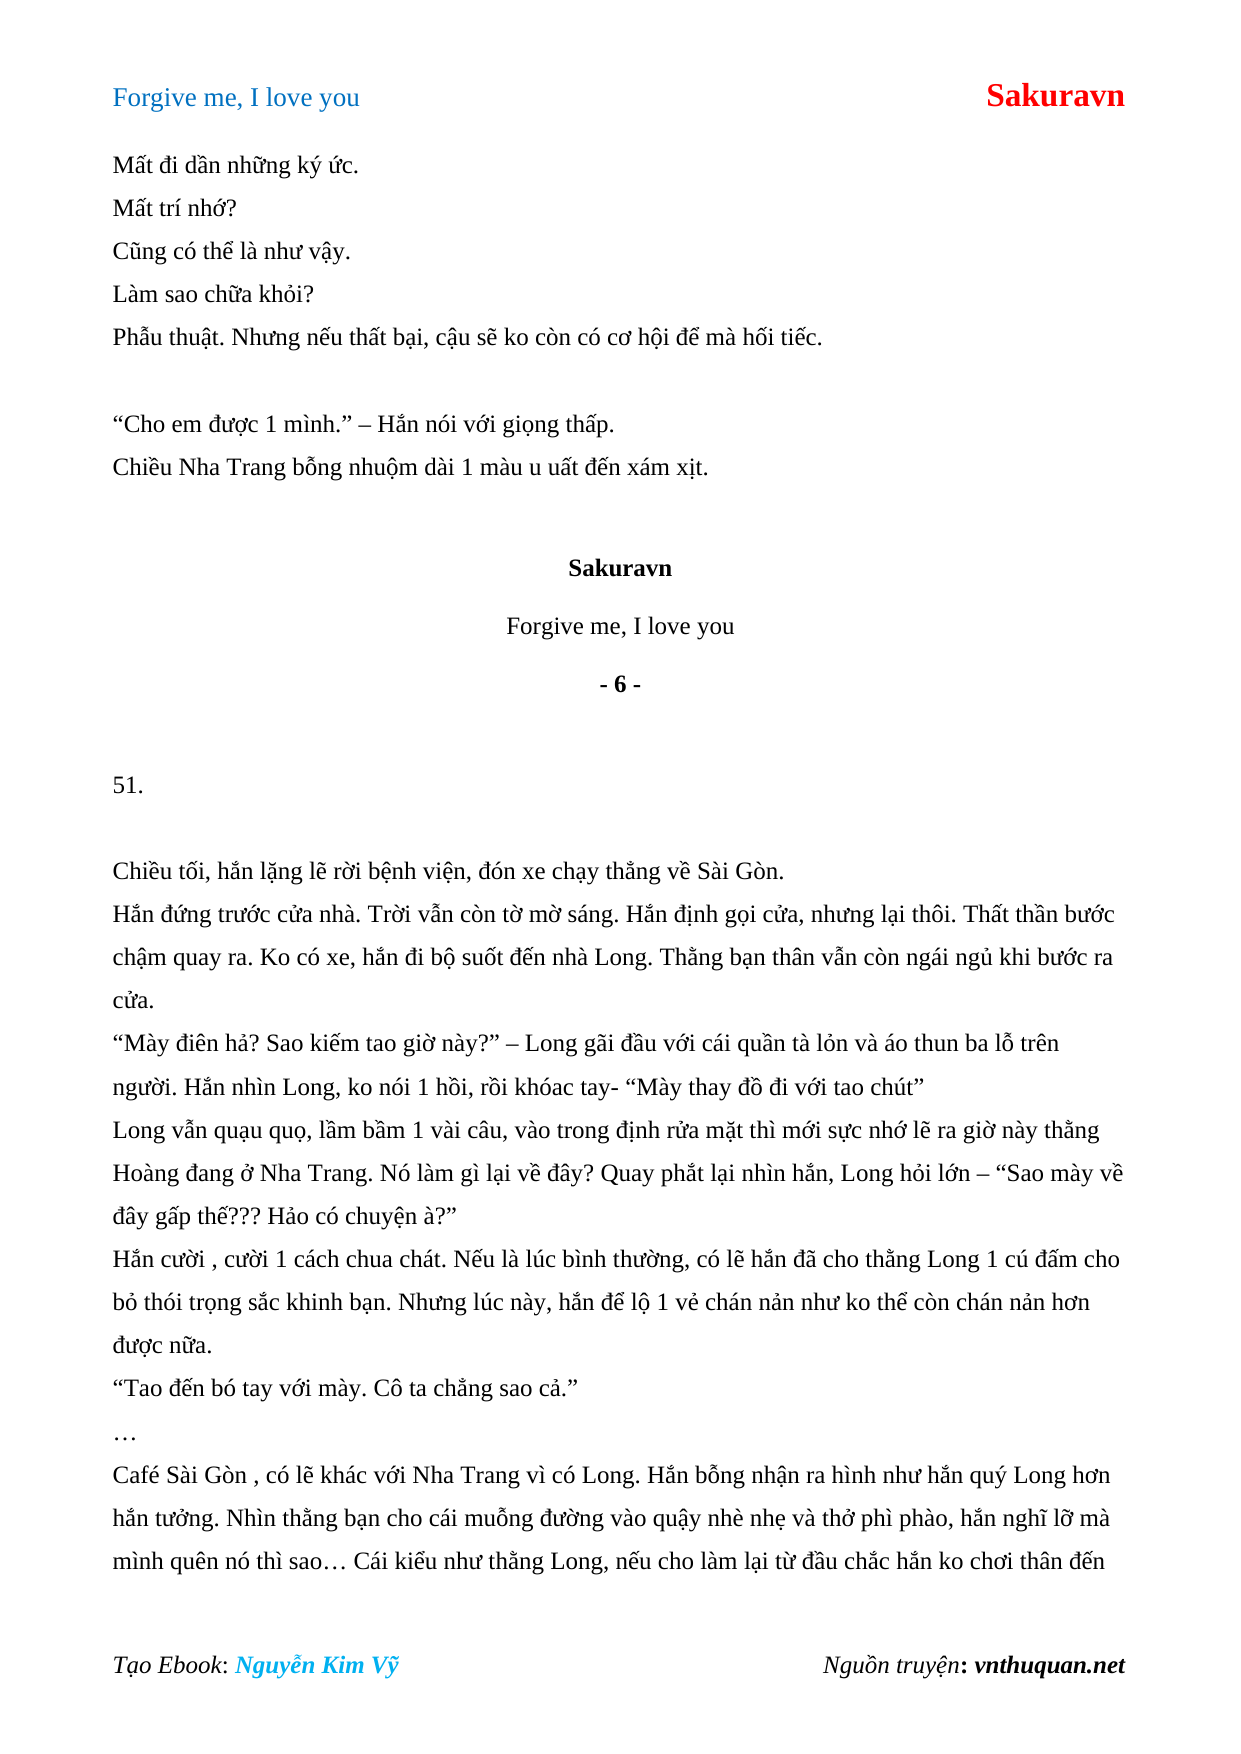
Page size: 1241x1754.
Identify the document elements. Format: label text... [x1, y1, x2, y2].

text - 6 - [112, 669, 1128, 697]
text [112, 150, 1128, 481]
text Sakuravn [112, 553, 1128, 582]
text Forgive me, I love you [112, 611, 1128, 639]
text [112, 727, 1128, 1575]
